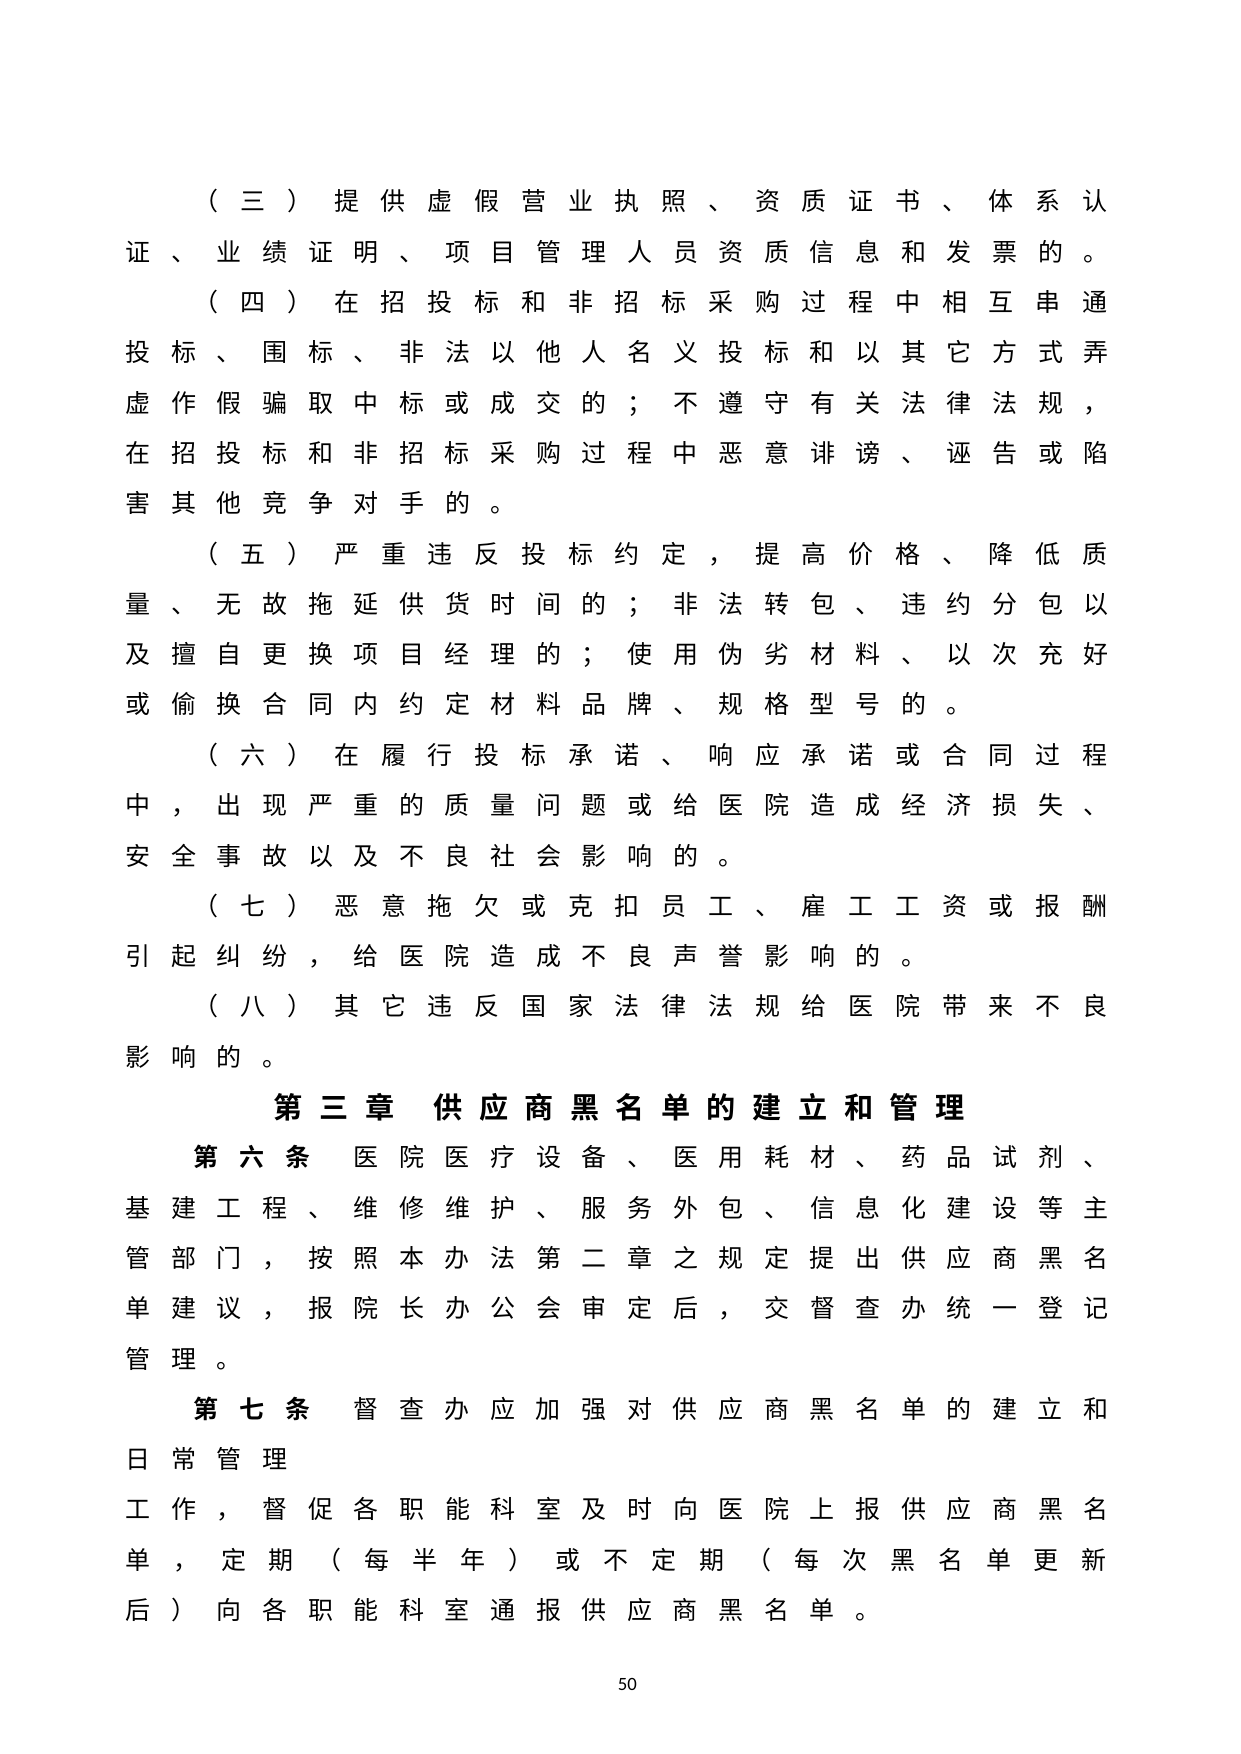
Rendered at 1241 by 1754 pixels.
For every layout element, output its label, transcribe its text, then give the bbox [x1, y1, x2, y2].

text （七）恶意拖欠或克扣员工、雇工工资或报酬引起纠纷，给医院造成不良声誉影响的。 [125, 879, 1129, 980]
text 第七条 督查办应加强对供应商黑名单的建立和日常管理 [125, 1382, 1129, 1483]
text 工作，督促各职能科室及时向医院上报供应商黑名单，定期（每半年）或不定期（每次黑名单更新后）向各职能科室通报供应商黑名单。 [125, 1483, 1129, 1634]
text （四）在招投标和非招标采购过程中相互串通投标、围标、非法以他人名义投标和以其它方式弄虚作假骗取中标或成交的；不遵守有关法律法规，在招投标和非招标采购过程中恶意诽谤、诬告或陷害其他竞争对手的。 [125, 276, 1129, 527]
text （三）提供虚假营业执照、资质证书、体系认证、业绩证明、项目管理人员资质信息和发票的。 [125, 175, 1129, 276]
text 第六条 医院医疗设备、医用耗材、药品试剂、基建工程、维修维护、服务外包、信息化建设等主管部门，按照本办法第二章之规定提出供应商黑名单建议，报院长办公会审定后，交督查办统一登记管理。 [125, 1131, 1129, 1382]
text （六）在履行投标承诺、响应承诺或合同过程中，出现严重的质量问题或给医院造成经济损失、安全事故以及不良社会影响的。 [125, 728, 1129, 879]
text （八）其它违反国家法律法规给医院带来不良影响的。 [125, 980, 1129, 1081]
text 第三章 供应商黑名单的建立和管理 [125, 1081, 1129, 1131]
text （五）严重违反投标约定，提高价格、降低质量、无故拖延供货时间的；非法转包、违约分包以及擅自更换项目经理的；使用伪劣材料、以次充好或偷换合同内约定材料品牌、规格型号的。 [125, 527, 1129, 728]
